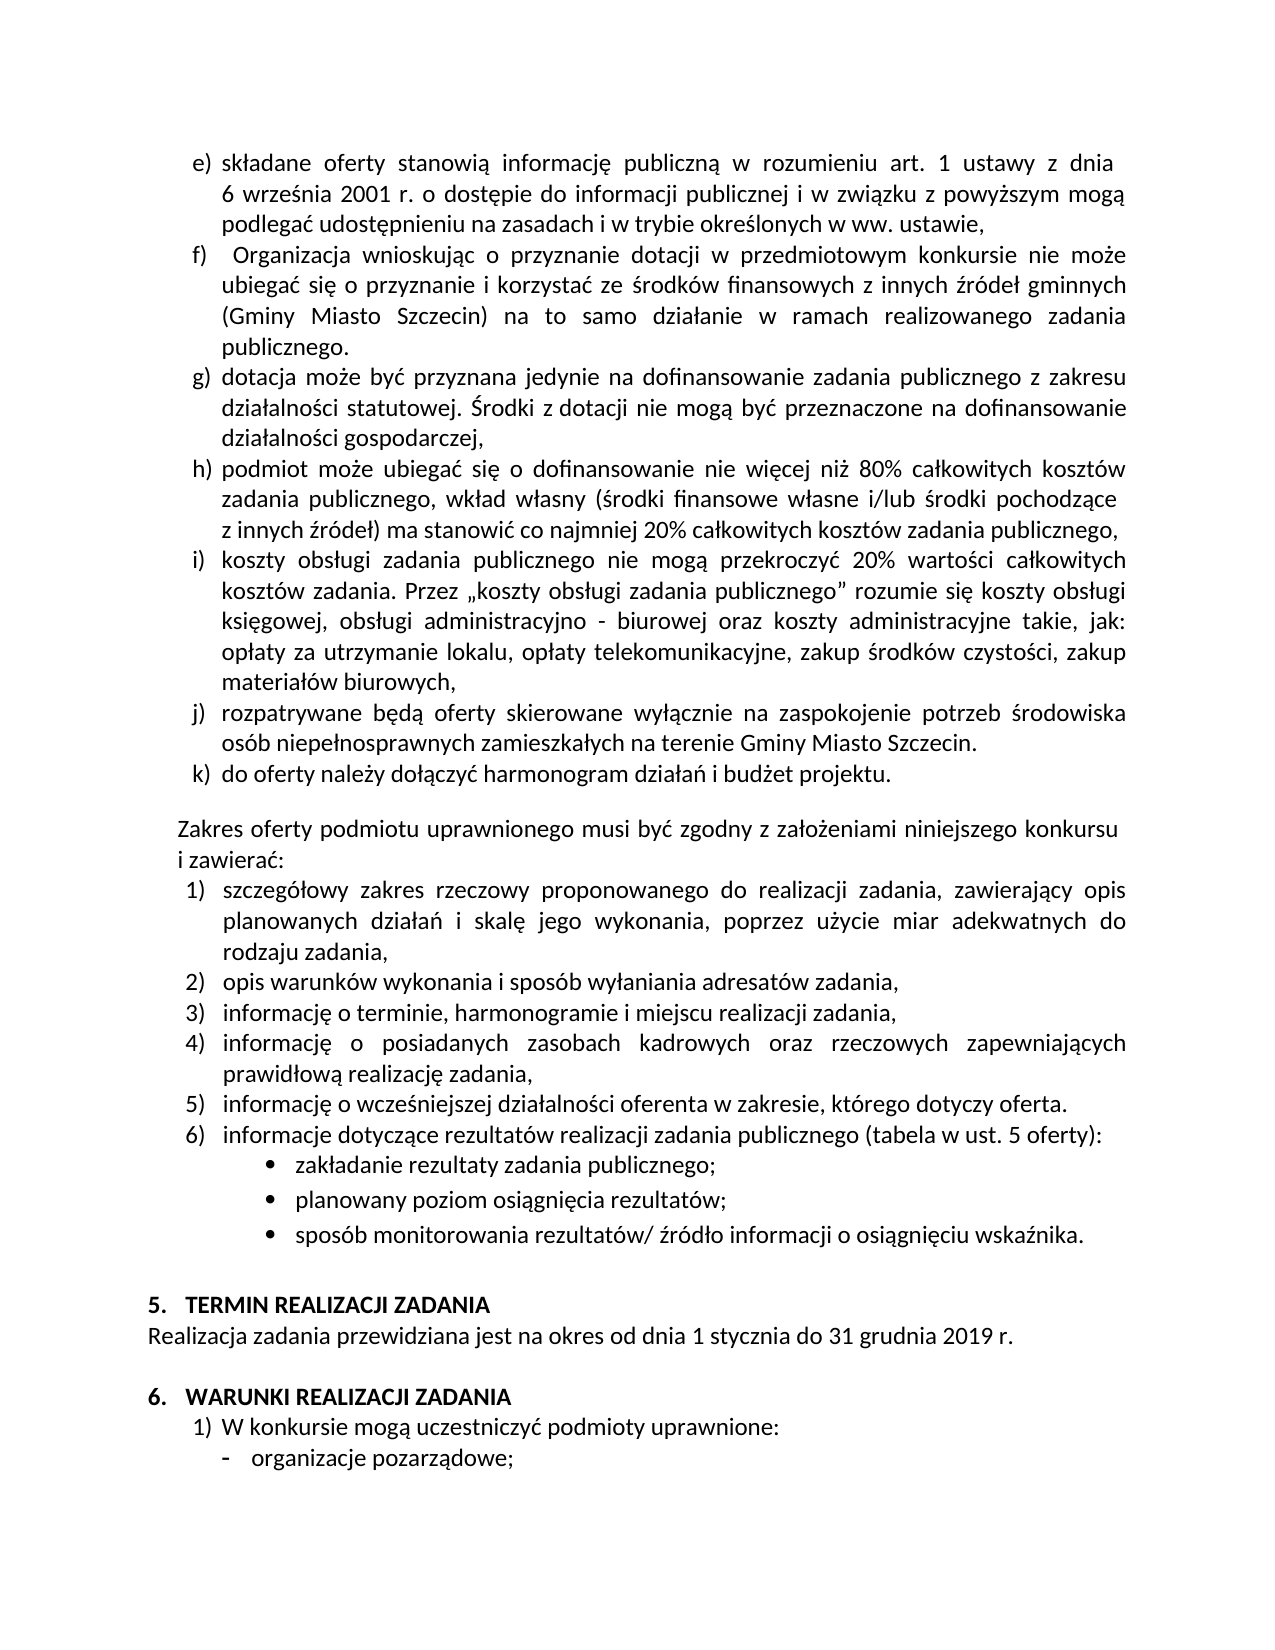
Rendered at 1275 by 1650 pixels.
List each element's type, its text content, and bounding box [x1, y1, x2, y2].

list organizacje pozarządowe; [221, 1442, 1127, 1472]
list informacje dotyczące rezultatów realizacji zadania publicznego (tabela w ust. 5 oferty): [185, 1119, 1127, 1149]
list szczegółowy zakres rzeczowy proponowanego do realizacji zadania, zawierający opis planowanych działań i skalę jego wykonania, poprzez użycie miar adekwatnych do rodzaju zadania, [185, 874, 1127, 966]
list do oferty należy dołączyć harmonogram działań i budżet projektu. [192, 758, 1127, 788]
list rozpatrywane będą oferty skierowane wyłącznie na zaspokojenie potrzeb środowiska osób niepełnosprawnych zamieszkałych na terenie Gminy Miasto Szczecin. [192, 697, 1127, 758]
list TERMIN REALIZACJI ZADANIA [148, 1289, 1127, 1320]
list sposób monitorowania rezultatów/ źródło informacji o osiągnięciu wskaźnika. [266, 1219, 1127, 1250]
list koszty obsługi zadania publicznego nie mogą przekroczyć 20% wartości całkowitych kosztów zadania. Przez „koszty obsługi zadania publicznego” rozumie się koszty obsługi księgowej, obsługi administracyjno - biurowej oraz koszty administracyjne takie, jak: opłaty za utrzymanie lokalu, opłaty telekomunikacyjne, zakup środków czystości, zakup materiałów biurowych, [192, 544, 1127, 697]
list opis warunków wykonania i sposób wyłaniania adresatów zadania, [185, 966, 1127, 997]
text Zakres oferty podmiotu uprawnionego musi być zgodny z założeniami niniejszego konkursu i zawierać: [177, 813, 1127, 874]
list informację o terminie, harmonogramie i miejscu realizacji zadania, [185, 997, 1127, 1027]
list W konkursie mogą uczestniczyć podmioty uprawnione: [192, 1411, 1127, 1442]
list WARUNKI REALIZACJI ZADANIA [148, 1381, 1127, 1411]
list składane oferty stanowią informację publiczną w rozumieniu art. 1 ustawy z dnia 6 września 2001 r. o dostępie do informacji publicznej i w związku z powyższym mogą podlegać udostępnieniu na zasadach i w trybie określonych w ww. ustawie, [192, 148, 1127, 239]
list informację o wcześniejszej działalności oferenta w zakresie, którego dotyczy oferta. [185, 1088, 1127, 1119]
list Organizacja wnioskując o przyznanie dotacji w przedmiotowym konkursie nie może ubiegać się o przyznanie i korzystać ze środków finansowych z innych źródeł gminnych (Gminy Miasto Szczecin) na to samo działanie w ramach realizowanego zadania publicznego. [192, 239, 1127, 361]
list planowany poziom osiągnięcia rezultatów; [266, 1184, 1127, 1215]
list zakładanie rezultaty zadania publicznego; [266, 1149, 1127, 1180]
text Realizacja zadania przewidziana jest na okres od dnia 1 stycznia do 31 grudnia 2019 r. [148, 1320, 1127, 1350]
list podmiot może ubiegać się o dofinansowanie nie więcej niż 80% całkowitych kosztów zadania publicznego, wkład własny (środki finansowe własne i/lub środki pochodzące z innych źródeł) ma stanowić co najmniej 20% całkowitych kosztów zadania publicznego, [192, 453, 1127, 544]
list dotacja może być przyznana jedynie na dofinansowanie zadania publicznego z zakresu działalności statutowej. Środki z dotacji nie mogą być przeznaczone na dofinansowanie działalności gospodarczej, [192, 361, 1127, 453]
list informację o posiadanych zasobach kadrowych oraz rzeczowych zapewniających prawidłową realizację zadania, [185, 1027, 1127, 1088]
